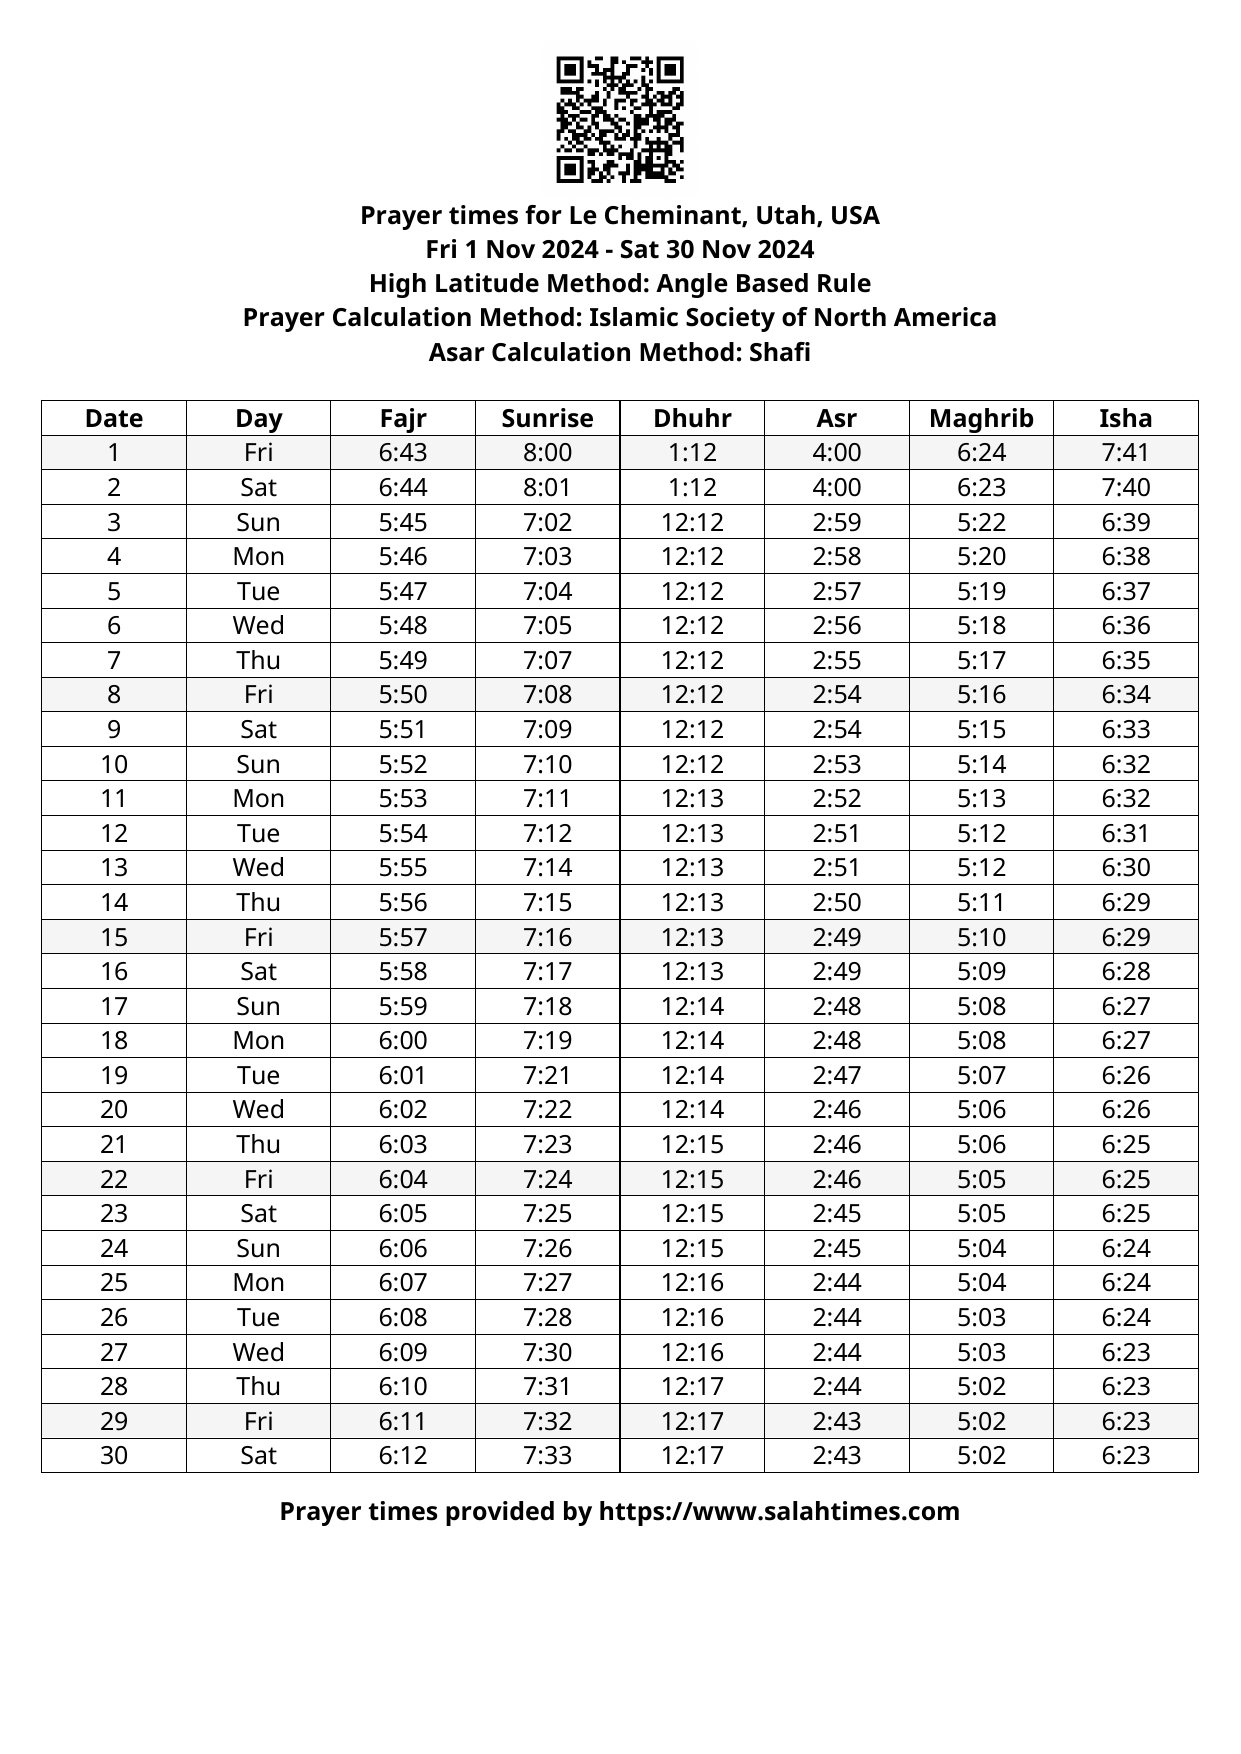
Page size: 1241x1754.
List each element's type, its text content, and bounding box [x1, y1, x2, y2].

table_cell 12:12 [621, 747, 764, 780]
table_cell 6:28 [1054, 954, 1198, 988]
table_cell Thu [187, 885, 330, 919]
table_cell 7:41 [1054, 436, 1198, 469]
text Prayer times provided by https://www.salahtimes.com [42, 1494, 1198, 1528]
table_cell 12:12 [621, 609, 764, 642]
table_cell 5:04 [910, 1231, 1053, 1264]
table_cell 7:22 [476, 1093, 619, 1126]
table_cell Wed [187, 851, 330, 884]
table_cell 5:57 [331, 920, 475, 953]
table_cell 25 [42, 1266, 186, 1299]
table_cell 6:38 [1054, 539, 1198, 573]
table_cell 2:51 [765, 851, 909, 884]
table_cell 6:29 [1054, 885, 1198, 919]
table_cell 6:32 [1054, 781, 1198, 815]
table_cell 23 [42, 1196, 186, 1230]
table_cell 7:08 [476, 678, 619, 711]
table_cell 16 [42, 954, 186, 988]
table_cell 1:12 [621, 436, 764, 469]
table_cell 5:19 [910, 574, 1053, 607]
table_cell 7:31 [476, 1369, 619, 1403]
table_cell 7:11 [476, 781, 619, 815]
table_cell 6:32 [1054, 747, 1198, 780]
table_cell 7:05 [476, 609, 619, 642]
table_cell 7:30 [476, 1335, 619, 1368]
table_cell 4:00 [765, 470, 909, 504]
table_cell 5:12 [910, 816, 1053, 849]
table_cell 19 [42, 1058, 186, 1092]
table_cell 5:05 [910, 1196, 1053, 1230]
table_cell 12:12 [621, 712, 764, 746]
table_cell 28 [42, 1369, 186, 1403]
table_cell 6:35 [1054, 643, 1198, 677]
table_cell 4:00 [765, 436, 909, 469]
table_cell 12:12 [621, 505, 764, 538]
table_cell 2:44 [765, 1300, 909, 1334]
table_cell 5:55 [331, 851, 475, 884]
table_cell 6:26 [1054, 1093, 1198, 1126]
table_cell 12:15 [621, 1162, 764, 1195]
table_cell 7:16 [476, 920, 619, 953]
table_cell 6:04 [331, 1162, 475, 1195]
table_cell 5:53 [331, 781, 475, 815]
table_cell 2:43 [765, 1404, 909, 1437]
table_cell 12:13 [621, 954, 764, 988]
table_cell 6:25 [1054, 1127, 1198, 1161]
table_cell 7:17 [476, 954, 619, 988]
table_cell 5:13 [910, 781, 1053, 815]
table_cell 5:16 [910, 678, 1053, 711]
table_cell 2:49 [765, 920, 909, 953]
table_cell 12 [42, 816, 186, 849]
table_cell 2:46 [765, 1162, 909, 1195]
table_cell 5:22 [910, 505, 1053, 538]
table_cell 7:26 [476, 1231, 619, 1264]
table_cell Wed [187, 1335, 330, 1368]
table_cell 7:02 [476, 505, 619, 538]
table_cell Tue [187, 1058, 330, 1092]
table_cell 2:48 [765, 1024, 909, 1057]
table_cell Tue [187, 574, 330, 607]
text Fri 1 Nov 2024 - Sat 30 Nov 2024 [42, 232, 1198, 266]
table_cell Thu [187, 1369, 330, 1403]
table_cell Sun [187, 1231, 330, 1264]
table_cell Sat [187, 470, 330, 504]
table_cell 5:59 [331, 989, 475, 1022]
table_cell 2:56 [765, 609, 909, 642]
table_cell Mon [187, 539, 330, 573]
table_cell 6:23 [1054, 1439, 1198, 1472]
text Prayer Calculation Method: Islamic Society of North America [42, 300, 1198, 334]
table_cell 11 [42, 781, 186, 815]
table_cell 6:05 [331, 1196, 475, 1230]
table_cell 2:46 [765, 1127, 909, 1161]
table_cell 5:18 [910, 609, 1053, 642]
table_cell 6:10 [331, 1369, 475, 1403]
table_cell 10 [42, 747, 186, 780]
table_cell 5:04 [910, 1266, 1053, 1299]
table_cell 20 [42, 1093, 186, 1126]
table_cell 6:23 [1054, 1404, 1198, 1437]
table_cell 12:12 [621, 643, 764, 677]
table_cell 6:25 [1054, 1196, 1198, 1230]
table_cell 7:15 [476, 885, 619, 919]
table_cell 2:54 [765, 678, 909, 711]
table_cell 7:21 [476, 1058, 619, 1092]
table_cell Fri [187, 1404, 330, 1437]
table_cell 5:03 [910, 1335, 1053, 1368]
table_cell 5:12 [910, 851, 1053, 884]
table_cell 6:24 [1054, 1300, 1198, 1334]
table_cell 12:13 [621, 816, 764, 849]
table_cell 18 [42, 1024, 186, 1057]
table_cell 5:10 [910, 920, 1053, 953]
table_cell Sat [187, 712, 330, 746]
table_cell 8 [42, 678, 186, 711]
table_cell 7:19 [476, 1024, 619, 1057]
table_cell 2:49 [765, 954, 909, 988]
table_cell Fri [187, 1162, 330, 1195]
table_cell 12:16 [621, 1266, 764, 1299]
table_cell 12:17 [621, 1404, 764, 1437]
table_cell Tue [187, 1300, 330, 1334]
table_cell 1:12 [621, 470, 764, 504]
table_cell 12:14 [621, 1024, 764, 1057]
table_cell 6:24 [1054, 1266, 1198, 1299]
table_cell 12:14 [621, 989, 764, 1022]
table_cell 2:57 [765, 574, 909, 607]
table_cell 6:27 [1054, 989, 1198, 1022]
text Prayer times for Le Cheminant, Utah, USA [42, 198, 1198, 232]
table_cell Sun [187, 505, 330, 538]
table_cell 6:44 [331, 470, 475, 504]
table_cell 7:27 [476, 1266, 619, 1299]
table_cell 7:33 [476, 1439, 619, 1472]
table_cell 5:02 [910, 1369, 1053, 1403]
table_cell 6:23 [910, 470, 1053, 504]
table_cell 7:03 [476, 539, 619, 573]
table_cell 3 [42, 505, 186, 538]
table_cell 6:01 [331, 1058, 475, 1092]
table_cell 5:56 [331, 885, 475, 919]
table_cell Mon [187, 781, 330, 815]
table_cell Mon [187, 1266, 330, 1299]
table_cell Sun [187, 747, 330, 780]
table_cell 12:12 [621, 574, 764, 607]
table_cell 12:13 [621, 885, 764, 919]
table_cell Sun [187, 989, 330, 1022]
table_cell Fri [187, 436, 330, 469]
table_cell 5:58 [331, 954, 475, 988]
table_cell 12:17 [621, 1439, 764, 1472]
table_cell 5 [42, 574, 186, 607]
table_cell 12:16 [621, 1300, 764, 1334]
table_cell 4 [42, 539, 186, 573]
table_cell 7:24 [476, 1162, 619, 1195]
table_cell 21 [42, 1127, 186, 1161]
table_cell 2:44 [765, 1335, 909, 1368]
table_cell 7 [42, 643, 186, 677]
table_cell 6:33 [1054, 712, 1198, 746]
table_cell 5:51 [331, 712, 475, 746]
table_cell 6:08 [331, 1300, 475, 1334]
table_cell 6:02 [331, 1093, 475, 1126]
table_cell 14 [42, 885, 186, 919]
table_cell 6:00 [331, 1024, 475, 1057]
table_cell 2:58 [765, 539, 909, 573]
table_cell 7:18 [476, 989, 619, 1022]
table_cell 7:32 [476, 1404, 619, 1437]
table_cell 5:08 [910, 989, 1053, 1022]
table_cell 6:23 [1054, 1335, 1198, 1368]
table_cell 5:06 [910, 1127, 1053, 1161]
table_cell 17 [42, 989, 186, 1022]
table_cell 7:25 [476, 1196, 619, 1230]
table_cell 6 [42, 609, 186, 642]
table_cell 7:28 [476, 1300, 619, 1334]
table_cell 5:17 [910, 643, 1053, 677]
table_cell 6:09 [331, 1335, 475, 1368]
table_cell 6:26 [1054, 1058, 1198, 1092]
table_cell 5:07 [910, 1058, 1053, 1092]
table_cell 6:24 [1054, 1231, 1198, 1264]
table_cell 6:31 [1054, 816, 1198, 849]
table_cell Sat [187, 1439, 330, 1472]
table_header Fajr [331, 401, 475, 434]
table_cell Wed [187, 609, 330, 642]
table_cell 5:05 [910, 1162, 1053, 1195]
table_cell 6:23 [1054, 1369, 1198, 1403]
table_cell Wed [187, 1093, 330, 1126]
table_cell 7:07 [476, 643, 619, 677]
table_cell 6:39 [1054, 505, 1198, 538]
table_cell Thu [187, 1127, 330, 1161]
table_cell 6:24 [910, 436, 1053, 469]
table_cell 12:16 [621, 1335, 764, 1368]
table_cell 6:11 [331, 1404, 475, 1437]
table_cell 2:45 [765, 1196, 909, 1230]
table_cell 2:59 [765, 505, 909, 538]
table_header Sunrise [476, 401, 619, 434]
table_cell 5:45 [331, 505, 475, 538]
table_cell 7:14 [476, 851, 619, 884]
table_cell Fri [187, 678, 330, 711]
table_cell 2:51 [765, 816, 909, 849]
table_cell 2:45 [765, 1231, 909, 1264]
table_cell 12:15 [621, 1127, 764, 1161]
table_cell 6:06 [331, 1231, 475, 1264]
table_cell 7:23 [476, 1127, 619, 1161]
table_header Dhuhr [621, 401, 764, 434]
text High Latitude Method: Angle Based Rule [42, 266, 1198, 300]
table_cell 2:52 [765, 781, 909, 815]
table_cell 2:44 [765, 1266, 909, 1299]
table_cell 7:12 [476, 816, 619, 849]
table_cell 12:13 [621, 920, 764, 953]
table_cell 5:15 [910, 712, 1053, 746]
table_header Day [187, 401, 330, 434]
table_cell 6:12 [331, 1439, 475, 1472]
table_cell 12:13 [621, 781, 764, 815]
table_cell 7:40 [1054, 470, 1198, 504]
table_cell 6:37 [1054, 574, 1198, 607]
table_cell 5:50 [331, 678, 475, 711]
table_cell 24 [42, 1231, 186, 1264]
table_cell 6:36 [1054, 609, 1198, 642]
table_cell 5:03 [910, 1300, 1053, 1334]
table_cell 2:46 [765, 1093, 909, 1126]
table_cell 6:29 [1054, 920, 1198, 953]
table_cell Sat [187, 954, 330, 988]
table_header Date [42, 401, 186, 434]
table_cell 5:47 [331, 574, 475, 607]
table_cell 27 [42, 1335, 186, 1368]
table_cell 5:08 [910, 1024, 1053, 1057]
table_cell 6:34 [1054, 678, 1198, 711]
table_cell 6:30 [1054, 851, 1198, 884]
table_cell 5:02 [910, 1439, 1053, 1472]
table_cell 5:02 [910, 1404, 1053, 1437]
table_cell Mon [187, 1024, 330, 1057]
table_cell 5:54 [331, 816, 475, 849]
table_cell 22 [42, 1162, 186, 1195]
table_cell 2:53 [765, 747, 909, 780]
table_cell 7:04 [476, 574, 619, 607]
table_cell 12:14 [621, 1093, 764, 1126]
table_cell 6:25 [1054, 1162, 1198, 1195]
table_cell 2:54 [765, 712, 909, 746]
table_cell 8:01 [476, 470, 619, 504]
table_header Isha [1054, 401, 1198, 434]
table_header Maghrib [910, 401, 1053, 434]
table_cell 2 [42, 470, 186, 504]
table_cell 7:10 [476, 747, 619, 780]
table_cell 2:43 [765, 1439, 909, 1472]
table_cell Thu [187, 643, 330, 677]
table_cell 6:27 [1054, 1024, 1198, 1057]
table_cell 12:12 [621, 678, 764, 711]
table_cell 1 [42, 436, 186, 469]
table_cell 12:17 [621, 1369, 764, 1403]
table_cell 26 [42, 1300, 186, 1334]
table_cell 6:07 [331, 1266, 475, 1299]
table_cell 2:48 [765, 989, 909, 1022]
table_cell 8:00 [476, 436, 619, 469]
table_cell 13 [42, 851, 186, 884]
table_cell 5:49 [331, 643, 475, 677]
table_cell 2:55 [765, 643, 909, 677]
table_cell 6:43 [331, 436, 475, 469]
table_cell 12:13 [621, 851, 764, 884]
table_cell 12:12 [621, 539, 764, 573]
table_cell Fri [187, 920, 330, 953]
table_cell 15 [42, 920, 186, 953]
table_cell 12:15 [621, 1196, 764, 1230]
table_cell 5:48 [331, 609, 475, 642]
table_cell 2:47 [765, 1058, 909, 1092]
table_cell 5:06 [910, 1093, 1053, 1126]
table_cell 5:20 [910, 539, 1053, 573]
table_cell 12:15 [621, 1231, 764, 1264]
table_cell 5:52 [331, 747, 475, 780]
table_cell 7:09 [476, 712, 619, 746]
table_cell 30 [42, 1439, 186, 1472]
table_cell 29 [42, 1404, 186, 1437]
table_cell 2:50 [765, 885, 909, 919]
text Asar Calculation Method: Shafi [42, 334, 1198, 368]
table_cell 2:44 [765, 1369, 909, 1403]
table_cell 5:14 [910, 747, 1053, 780]
picture [542, 41, 699, 198]
table_cell 9 [42, 712, 186, 746]
table_cell Tue [187, 816, 330, 849]
table_cell Sat [187, 1196, 330, 1230]
table_header Asr [765, 401, 909, 434]
table_cell 6:03 [331, 1127, 475, 1161]
table_cell 5:46 [331, 539, 475, 573]
table_cell 12:14 [621, 1058, 764, 1092]
table_cell 5:11 [910, 885, 1053, 919]
table_cell 5:09 [910, 954, 1053, 988]
